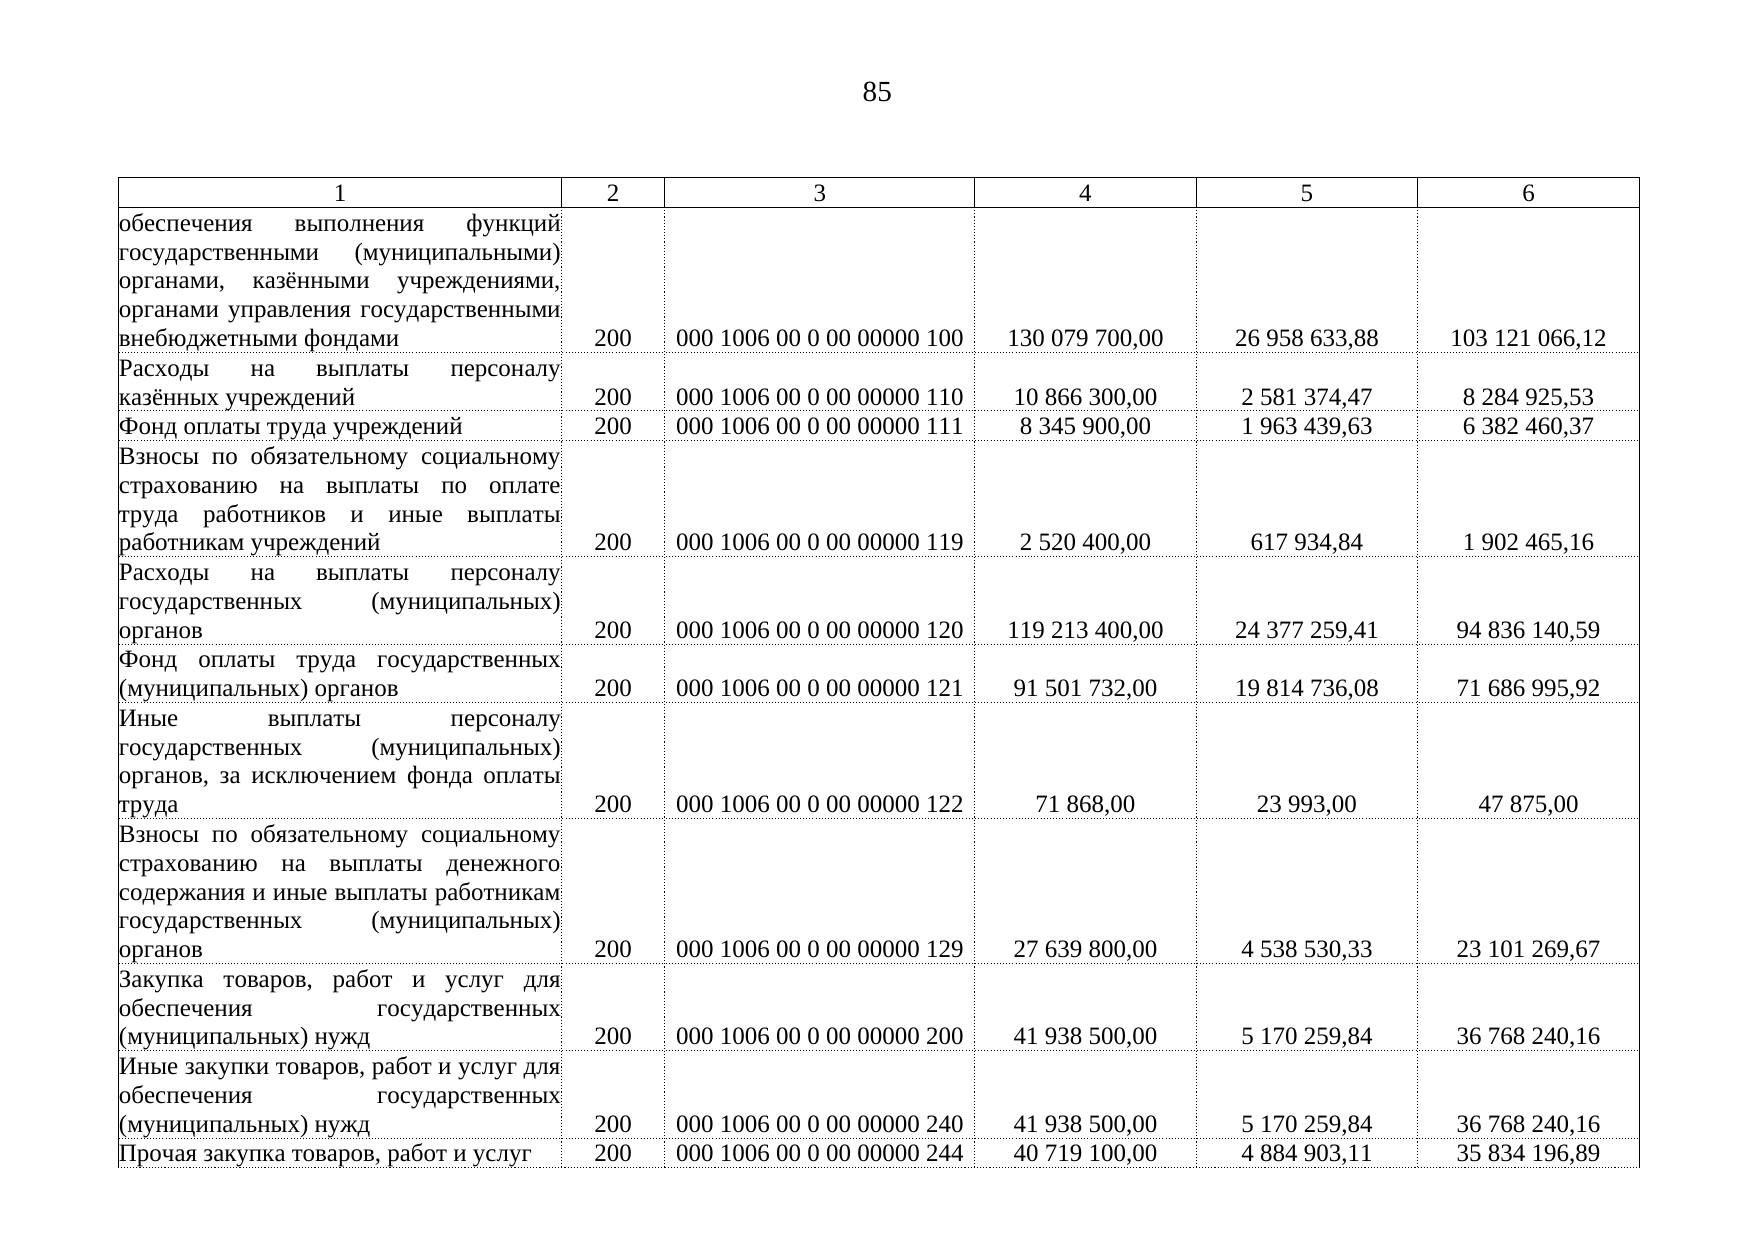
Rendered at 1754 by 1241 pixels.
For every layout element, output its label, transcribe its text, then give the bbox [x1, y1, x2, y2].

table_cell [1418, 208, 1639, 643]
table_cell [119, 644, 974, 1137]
table_header 3 [665, 178, 974, 207]
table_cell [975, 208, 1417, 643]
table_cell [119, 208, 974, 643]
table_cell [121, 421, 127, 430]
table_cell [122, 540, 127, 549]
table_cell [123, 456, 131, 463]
table_header 5 [1197, 178, 1417, 207]
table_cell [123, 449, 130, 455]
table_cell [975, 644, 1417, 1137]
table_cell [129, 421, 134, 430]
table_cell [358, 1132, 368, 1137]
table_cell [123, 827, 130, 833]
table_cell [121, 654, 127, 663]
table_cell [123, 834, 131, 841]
table_header 4 [975, 178, 1196, 207]
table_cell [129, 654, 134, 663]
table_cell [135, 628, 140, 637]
table_header 6 [1418, 178, 1639, 207]
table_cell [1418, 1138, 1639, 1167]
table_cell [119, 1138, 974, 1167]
table_header 1 [119, 178, 561, 207]
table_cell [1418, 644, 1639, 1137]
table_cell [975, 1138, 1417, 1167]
table_header 2 [562, 178, 664, 207]
